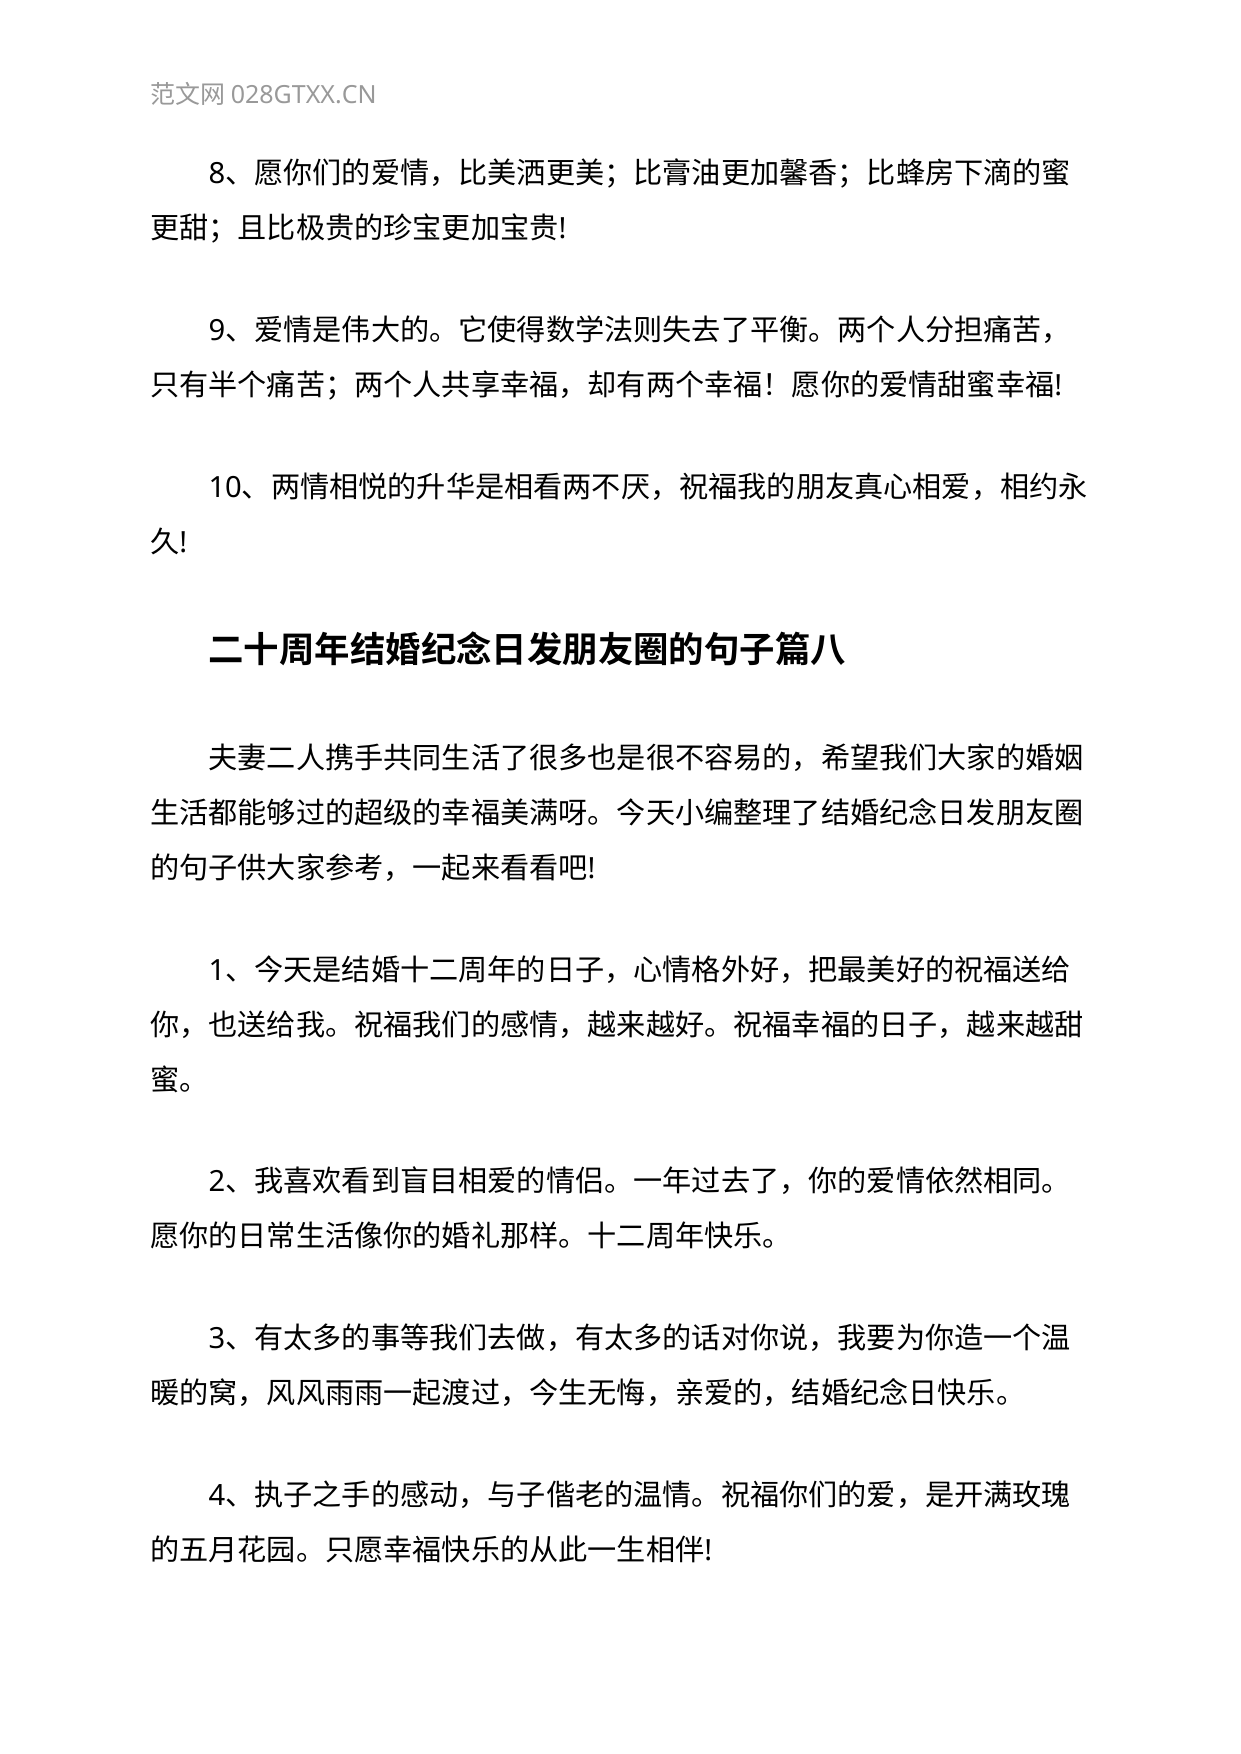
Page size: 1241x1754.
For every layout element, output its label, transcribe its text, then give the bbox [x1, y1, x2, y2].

text 8、愿你们的爱情，比美洒更美；比膏油更加馨香；比蜂房下滴的蜜更甜；且比极贵的珍宝更加宝贵! [150, 150, 1090, 247]
text 1、今天是结婚十二周年的日子，心情格外好，把最美好的祝福送给你，也送给我。祝福我们的感情，越来越好。祝福幸福的日子，越来越甜蜜。 [150, 946, 1090, 1098]
text 夫妻二人携手共同生活了很多也是很不容易的，希望我们大家的婚姻生活都能够过的超级的幸福美满呀。今天小编整理了结婚纪念日发朋友圈的句子供大家参考，一起来看看吧! [150, 734, 1090, 887]
text 9、爱情是伟大的。它使得数学法则失去了平衡。两个人分担痛苦，只有半个痛苦；两个人共享幸福，却有两个幸福！愿你的爱情甜蜜幸福! [150, 307, 1090, 404]
text 10、两情相悦的升华是相看两不厌，祝福我的朋友真心相爱，相约永久! [150, 464, 1090, 561]
text 2、我喜欢看到盲目相爱的情侣。一年过去了，你的爱情依然相同。愿你的日常生活像你的婚礼那样。十二周年快乐。 [150, 1158, 1090, 1255]
text 3、有太多的事等我们去做，有太多的话对你说，我要为你造一个温暖的窝，风风雨雨一起渡过，今生无悔，亲爱的，结婚纪念日快乐。 [150, 1314, 1090, 1412]
text 二十周年结婚纪念日发朋友圈的句子篇八 [150, 621, 1090, 672]
text 4、执子之手的感动，与子偕老的温情。祝福你们的爱，是开满玫瑰的五月花园。只愿幸福快乐的从此一生相伴! [150, 1471, 1090, 1569]
